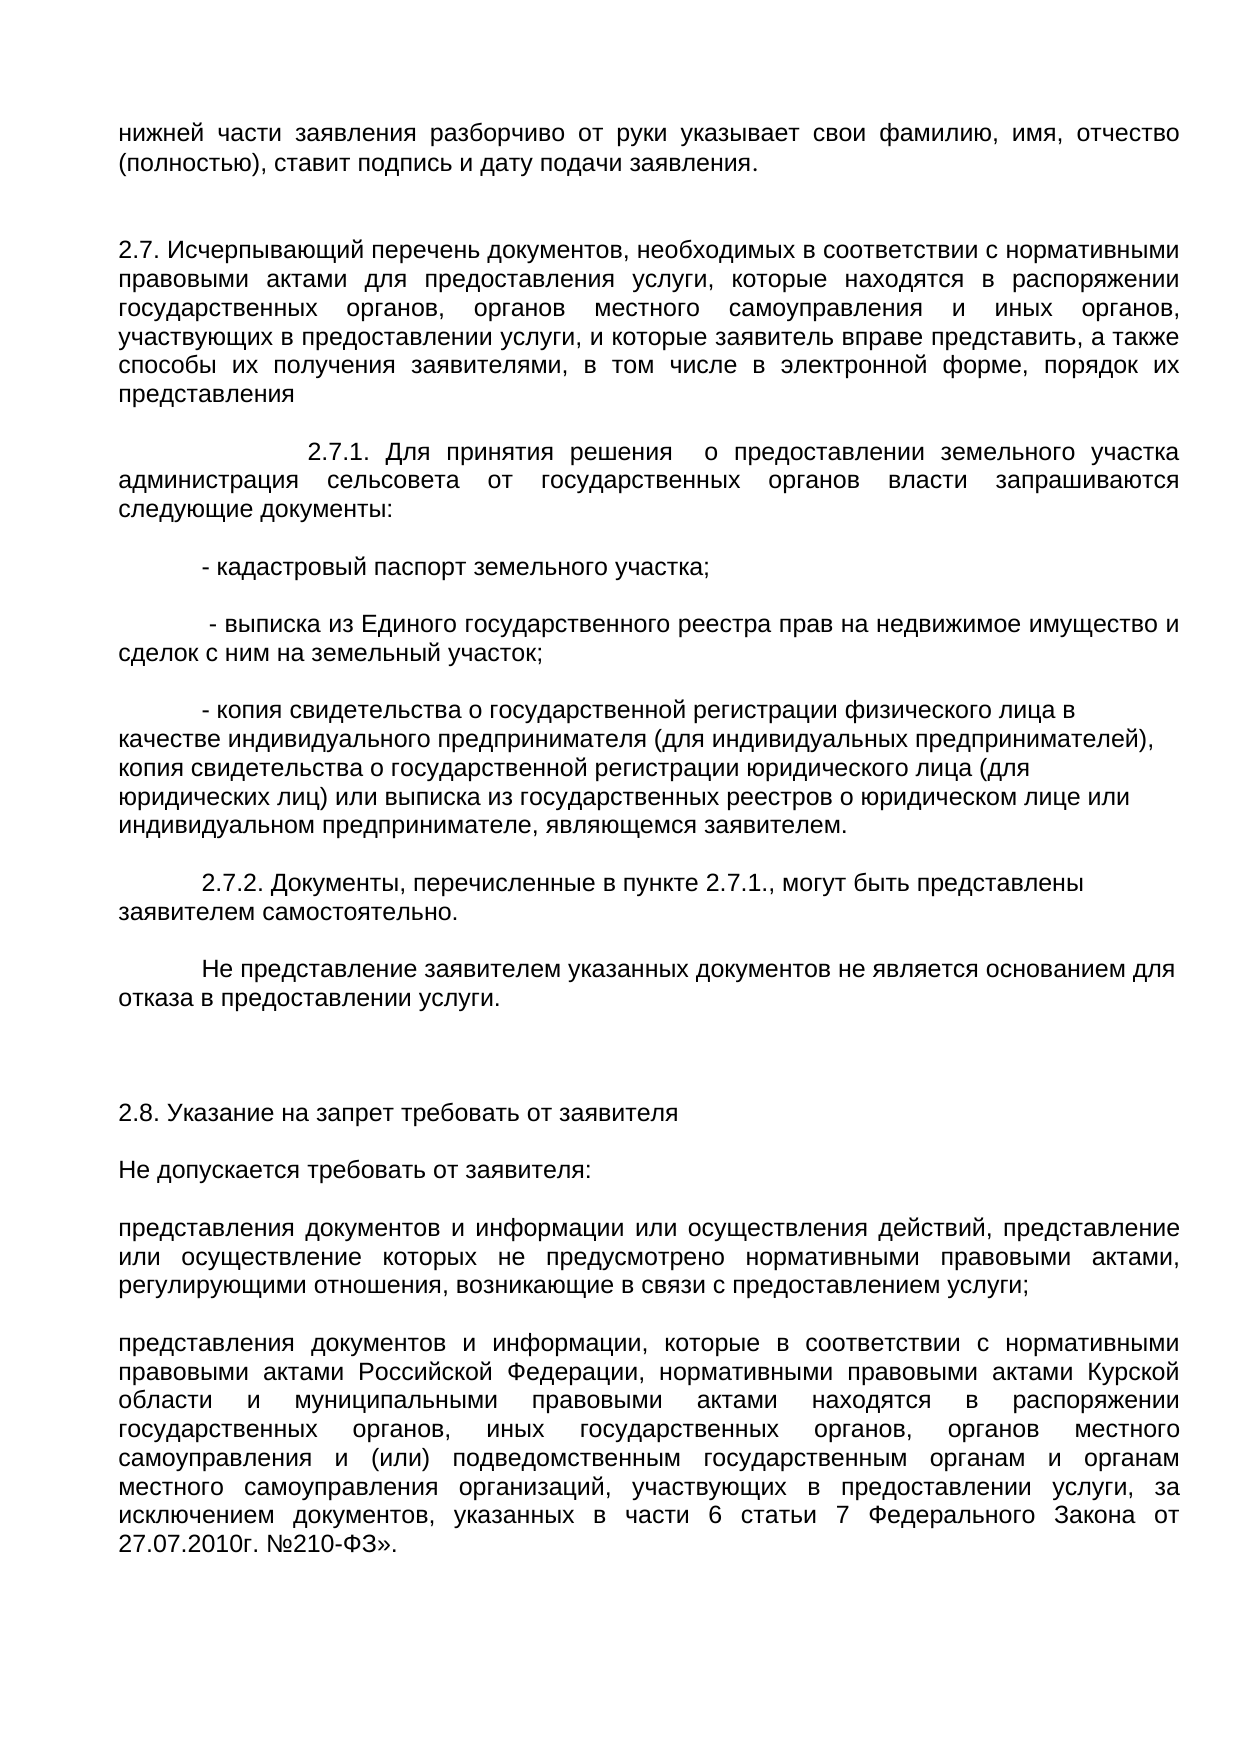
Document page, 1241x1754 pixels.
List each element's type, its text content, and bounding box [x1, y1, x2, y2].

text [118, 118, 1181, 177]
text 2.7.2. Документы, перечисленные в пункте 2.7.1., могут быть представлены заявителем самостоятельно. [118, 868, 1181, 925]
text Не допускается требовать от заявителя: [118, 1155, 1181, 1184]
text 2.7. Исчерпывающий перечень документов, необходимых в соответствии с нормативными правовыми актами для предоставления услуги, которые находятся в распоряжении государственных органов, органов местного самоуправления и иных органов, участвующих в предоставлении услуги, и которые заявитель вправе представить, а также способы их получения заявителями, в том числе в электронной форме, порядок их представления [118, 235, 1181, 408]
text - выписка из Единого государственного реестра прав на недвижимое имущество и сделок с ним на земельный участок; [118, 609, 1181, 667]
text представления документов и информации, которые в соответствии с нормативными правовыми актами Российской Федерации, нормативными правовыми актами Курской области и муниципальными правовыми актами находятся в распоряжении государственных органов, иных государственных органов, органов местного самоуправления и (или) подведомственным государственным органам и органам местного самоуправления организаций, участвующих в предоставлении услуги, за исключением документов, указанных в части 6 статьи 7 Федерального Закона от 27.07.2010г. №210-ФЗ». [118, 1328, 1181, 1558]
text представления документов и информации или осуществления действий, представление или осуществление которых не предусмотрено нормативными правовыми актами, регулирующими отношения, возникающие в связи с предоставлением услуги; [118, 1213, 1181, 1299]
text 2.7.1. Для принятия решения о предоставлении земельного участка администрация сельсовета от государственных органов власти запрашиваются следующие документы: [118, 437, 1181, 523]
text - копия свидетельства о государственной регистрации физического лица в качестве индивидуального предпринимателя (для индивидуальных предпринимателей), копия свидетельства о государственной регистрации юридического лица (для юридических лиц) или выписка из государственных реестров о юридическом лице или индивидуальном предпринимателе, являющемся заявителем. [118, 695, 1181, 839]
text - кадастровый паспорт земельного участка; [118, 552, 1181, 580]
text Не представление заявителем указанных документов не является основанием для отказа в предоставлении услуги. [118, 954, 1181, 1012]
text 2.8. Указание на запрет требовать от заявителя [118, 1098, 1181, 1127]
